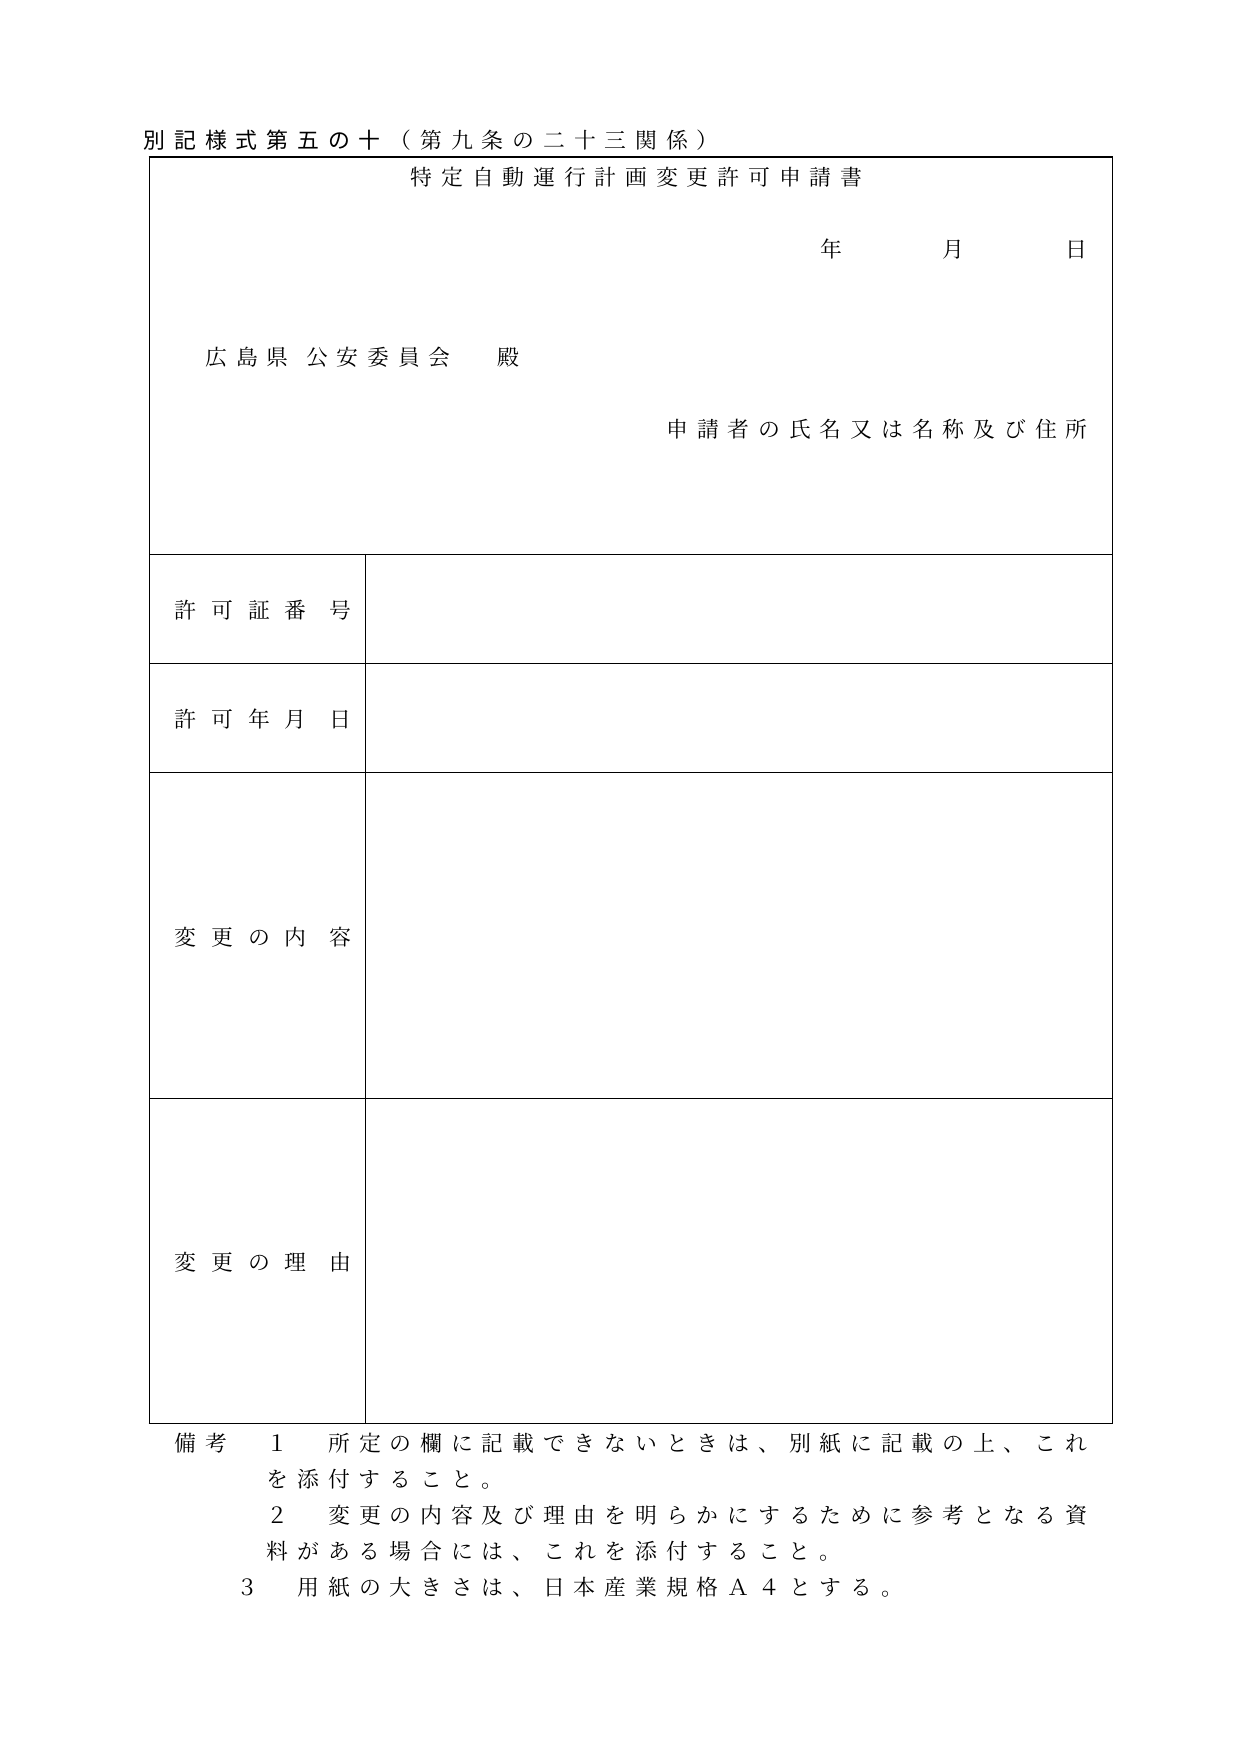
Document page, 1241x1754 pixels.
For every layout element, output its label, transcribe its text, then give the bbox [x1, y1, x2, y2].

text 備考 １ 所定の欄に記載できないときは、別紙に記載の上、これを添付すること。 [144, 1424, 1096, 1496]
table_cell [366, 773, 1112, 1098]
table_cell 許可証番号 [150, 555, 365, 663]
table_cell 許可年月日 [150, 664, 365, 772]
table_header 特定自動運行計画変更許可申請書 年 月 日 広島県公安委員会 殿 申請者の氏名又は名称及び住所 [150, 158, 1112, 554]
table_cell [366, 1099, 1112, 1423]
table_cell [366, 555, 1112, 663]
text ３ 用紙の大きさは、日本産業規格Ａ４とする。 [233, 1568, 1058, 1604]
text ２ 変更の内容及び理由を明らかにするために参考となる資料がある場合には、これを添付すること。 [149, 1496, 1110, 1568]
table_cell 変更の内容 [150, 773, 365, 1098]
table_cell [366, 664, 1112, 772]
text 別記様式第五の十（第九条の二十三関係） [125, 120, 1058, 156]
table_cell 変更の理由 [150, 1099, 365, 1423]
